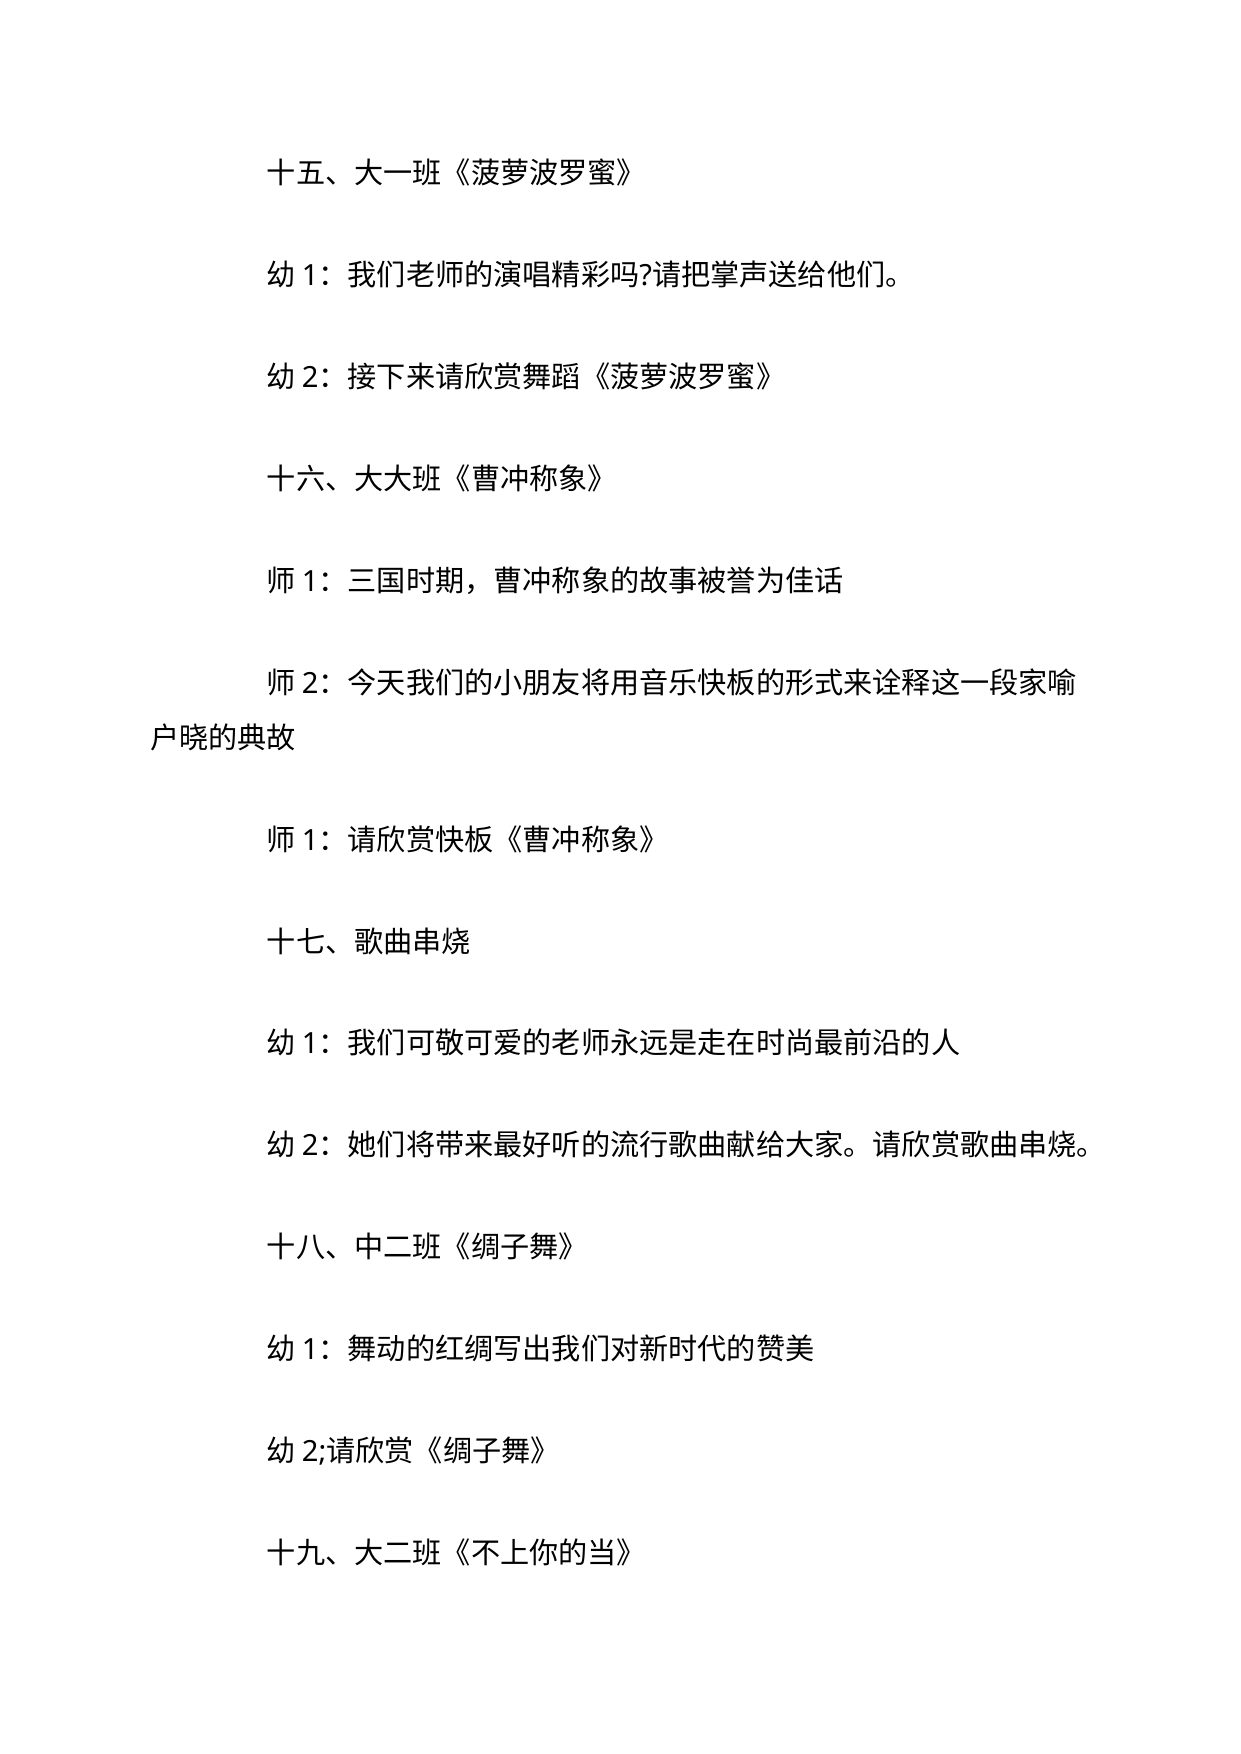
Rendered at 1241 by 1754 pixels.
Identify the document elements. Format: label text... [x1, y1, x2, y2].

text 十七、歌曲串烧 [150, 918, 1090, 961]
text 幼2;请欣赏《绸子舞》 [150, 1428, 1090, 1470]
text 幼2：她们将带来最好听的流行歌曲献给大家。请欣赏歌曲串烧。 [150, 1122, 1090, 1164]
text 幼1：舞动的红绸写出我们对新时代的赞美 [150, 1326, 1090, 1368]
text 十八、中二班《绸子舞》 [150, 1224, 1090, 1266]
text 幼1：我们老师的演唱精彩吗?请把掌声送给他们。 [150, 252, 1090, 294]
text 十五、大一班《菠萝波罗蜜》 [150, 150, 1090, 192]
text 师1：请欣赏快板《曹冲称象》 [150, 816, 1090, 859]
text 十九、大二班《不上你的当》 [150, 1530, 1090, 1572]
text 师1：三国时期，曹冲称象的故事被誉为佳话 [150, 557, 1090, 600]
text 师2：今天我们的小朋友将用音乐快板的形式来诠释这一段家喻户晓的典故 [150, 659, 1090, 757]
text 十六、大大班《曹冲称象》 [150, 456, 1090, 498]
text 幼1：我们可敬可爱的老师永远是走在时尚最前沿的人 [150, 1020, 1090, 1062]
text 幼2：接下来请欣赏舞蹈《菠萝波罗蜜》 [150, 354, 1090, 396]
